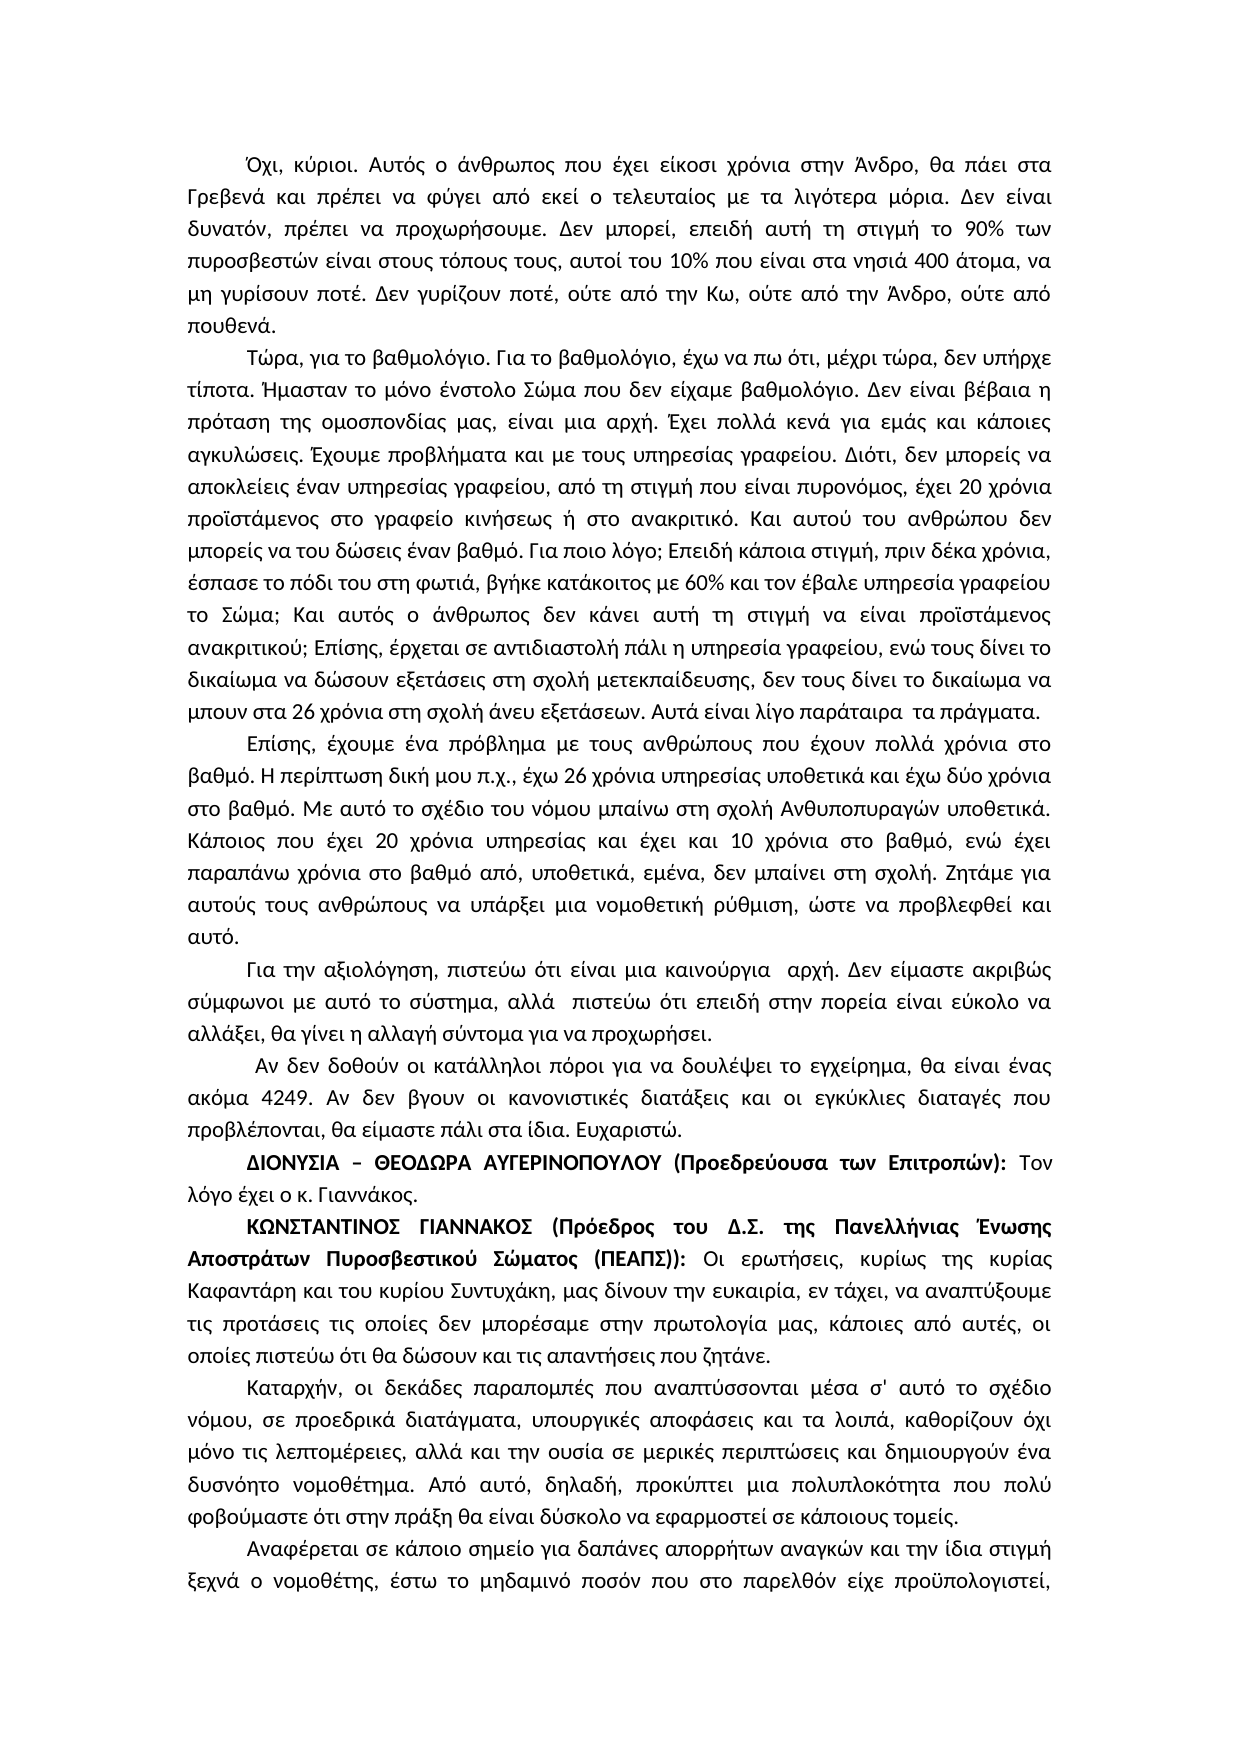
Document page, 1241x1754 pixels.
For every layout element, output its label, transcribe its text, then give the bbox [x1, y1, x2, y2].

text Επίσης, έχουμε ένα πρόβλημα με τους ανθρώπους που έχουν πολλά χρόνια στο βαθμό. Η περίπτωση δική μου π.χ., έχω 26 χρόνια υπηρεσίας υποθετικά και έχω δύο χρόνια στο βαθμό. Με αυτό το σχέδιο του νόμου μπαίνω στη σχολή Ανθυποπυραγών υποθετικά. Κάποιος που έχει 20 χρόνια υπηρεσίας και έχει και 10 χρόνια στο βαθμό, ενώ έχει παραπάνω χρόνια στο βαθμό από, υποθετικά, εμένα, δεν μπαίνει στη σχολή. Ζητάμε για αυτούς τους ανθρώπους να υπάρξει μια νομοθετική ρύθμιση, ώστε να προβλεφθεί και αυτό. [187, 729, 1053, 951]
text Αν δεν δοθούν οι κατάλληλοι πόροι για να δουλέψει το εγχείρημα, θα είναι ένας ακόμα 4249. Αν δεν βγουν οι κανονιστικές διατάξεις και οι εγκύκλιες διαταγές που προβλέπονται, θα είμαστε πάλι στα ίδια. Ευχαριστώ. [187, 1051, 1053, 1144]
text ΚΩΝΣΤΑΝΤΙΝΟΣ ΓΙΑΝΝΑΚΟΣ (Πρόεδρος του Δ.Σ. της Πανελλήνιας Ένωσης Αποστράτων Πυροσβεστικού Σώματος (ΠΕΑΠΣ)): Οι ερωτήσεις, κυρίως της κυρίας Καφαντάρη και του κυρίου Συντυχάκη, μας δίνουν την ευκαιρία, εν τάχει, να αναπτύξουμε τις προτάσεις τις οποίες δεν μπορέσαμε στην πρωτολογία μας, κάποιες από αυτές, οι οποίες πιστεύω ότι θα δώσουν και τις απαντήσεις που ζητάνε. [187, 1212, 1053, 1369]
text ΔΙΟΝΥΣΙΑ – ΘΕΟΔΩΡΑ ΑΥΓΕΡΙΝΟΠΟΥΛΟΥ (Προεδρεύουσα των Επιτροπών): Τον λόγο έχει ο κ. Γιαννάκος. [187, 1148, 1053, 1208]
text Καταρχήν, οι δεκάδες παραπομπές που αναπτύσσονται μέσα σ' αυτό το σχέδιο νόμου, σε προεδρικά διατάγματα, υπουργικές αποφάσεις και τα λοιπά, καθορίζουν όχι μόνο τις λεπτομέρειες, αλλά και την ουσία σε μερικές περιπτώσεις και δημιουργούν ένα δυσνόητο νομοθέτημα. Από αυτό, δηλαδή, προκύπτει μια πολυπλοκότητα που πολύ φοβούμαστε ότι στην πράξη θα είναι δύσκολο να εφαρμοστεί σε κάποιους τομείς. [187, 1373, 1053, 1530]
text Για την αξιολόγηση, πιστεύω ότι είναι μια καινούργια αρχή. Δεν είμαστε ακριβώς σύμφωνοι με αυτό το σύστημα, αλλά πιστεύω ότι επειδή στην πορεία είναι εύκολο να αλλάξει, θα γίνει η αλλαγή σύντομα για να προχωρήσει. [187, 955, 1053, 1047]
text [187, 1534, 1053, 1594]
text Όχι, κύριοι. Αυτός ο άνθρωπος που έχει είκοσι χρόνια στην Άνδρο, θα πάει στα Γρεβενά και πρέπει να φύγει από εκεί ο τελευταίος με τα λιγότερα μόρια. Δεν είναι δυνατόν, πρέπει να προχωρήσουμε. Δεν μπορεί, επειδή αυτή τη στιγμή το 90% των πυροσβεστών είναι στους τόπους τους, αυτοί του 10% που είναι στα νησιά 400 άτομα, να μη γυρίσουν ποτέ. Δεν γυρίζουν ποτέ, ούτε από την Κω, ούτε από την Άνδρο, ούτε από πουθενά. [187, 150, 1053, 339]
text Τώρα, για το βαθμολόγιο. Για το βαθμολόγιο, έχω να πω ότι, μέχρι τώρα, δεν υπήρχε τίποτα. Ήμασταν το μόνο ένστολο Σώμα που δεν είχαμε βαθμολόγιο. Δεν είναι βέβαια η πρόταση της ομοσπονδίας μας, είναι μια αρχή. Έχει πολλά κενά για εμάς και κάποιες αγκυλώσεις. Έχουμε προβλήματα και με τους υπηρεσίας γραφείου. Διότι, δεν μπορείς να αποκλείεις έναν υπηρεσίας γραφείου, από τη στιγμή που είναι πυρονόμος, έχει 20 χρόνια προϊστάμενος στο γραφείο κινήσεως ή στο ανακριτικό. Και αυτού του ανθρώπου δεν μπορείς να του δώσεις έναν βαθμό. Για ποιο λόγο; Επειδή κάποια στιγμή, πριν δέκα χρόνια, έσπασε το πόδι του στη φωτιά, βγήκε κατάκοιτος με 60% και τον έβαλε υπηρεσία γραφείου το Σώμα; Και αυτός ο άνθρωπος δεν κάνει αυτή τη στιγμή να είναι προϊστάμενος ανακριτικού; Επίσης, έρχεται σε αντιδιαστολή πάλι η υπηρεσία γραφείου, ενώ τους δίνει το δικαίωμα να δώσουν εξετάσεις στη σχολή μετεκπαίδευσης, δεν τους δίνει το δικαίωμα να μπουν στα 26 χρόνια στη σχολή άνευ εξετάσεων. Αυτά είναι λίγο παράταιρα τα πράγματα. [187, 343, 1053, 725]
